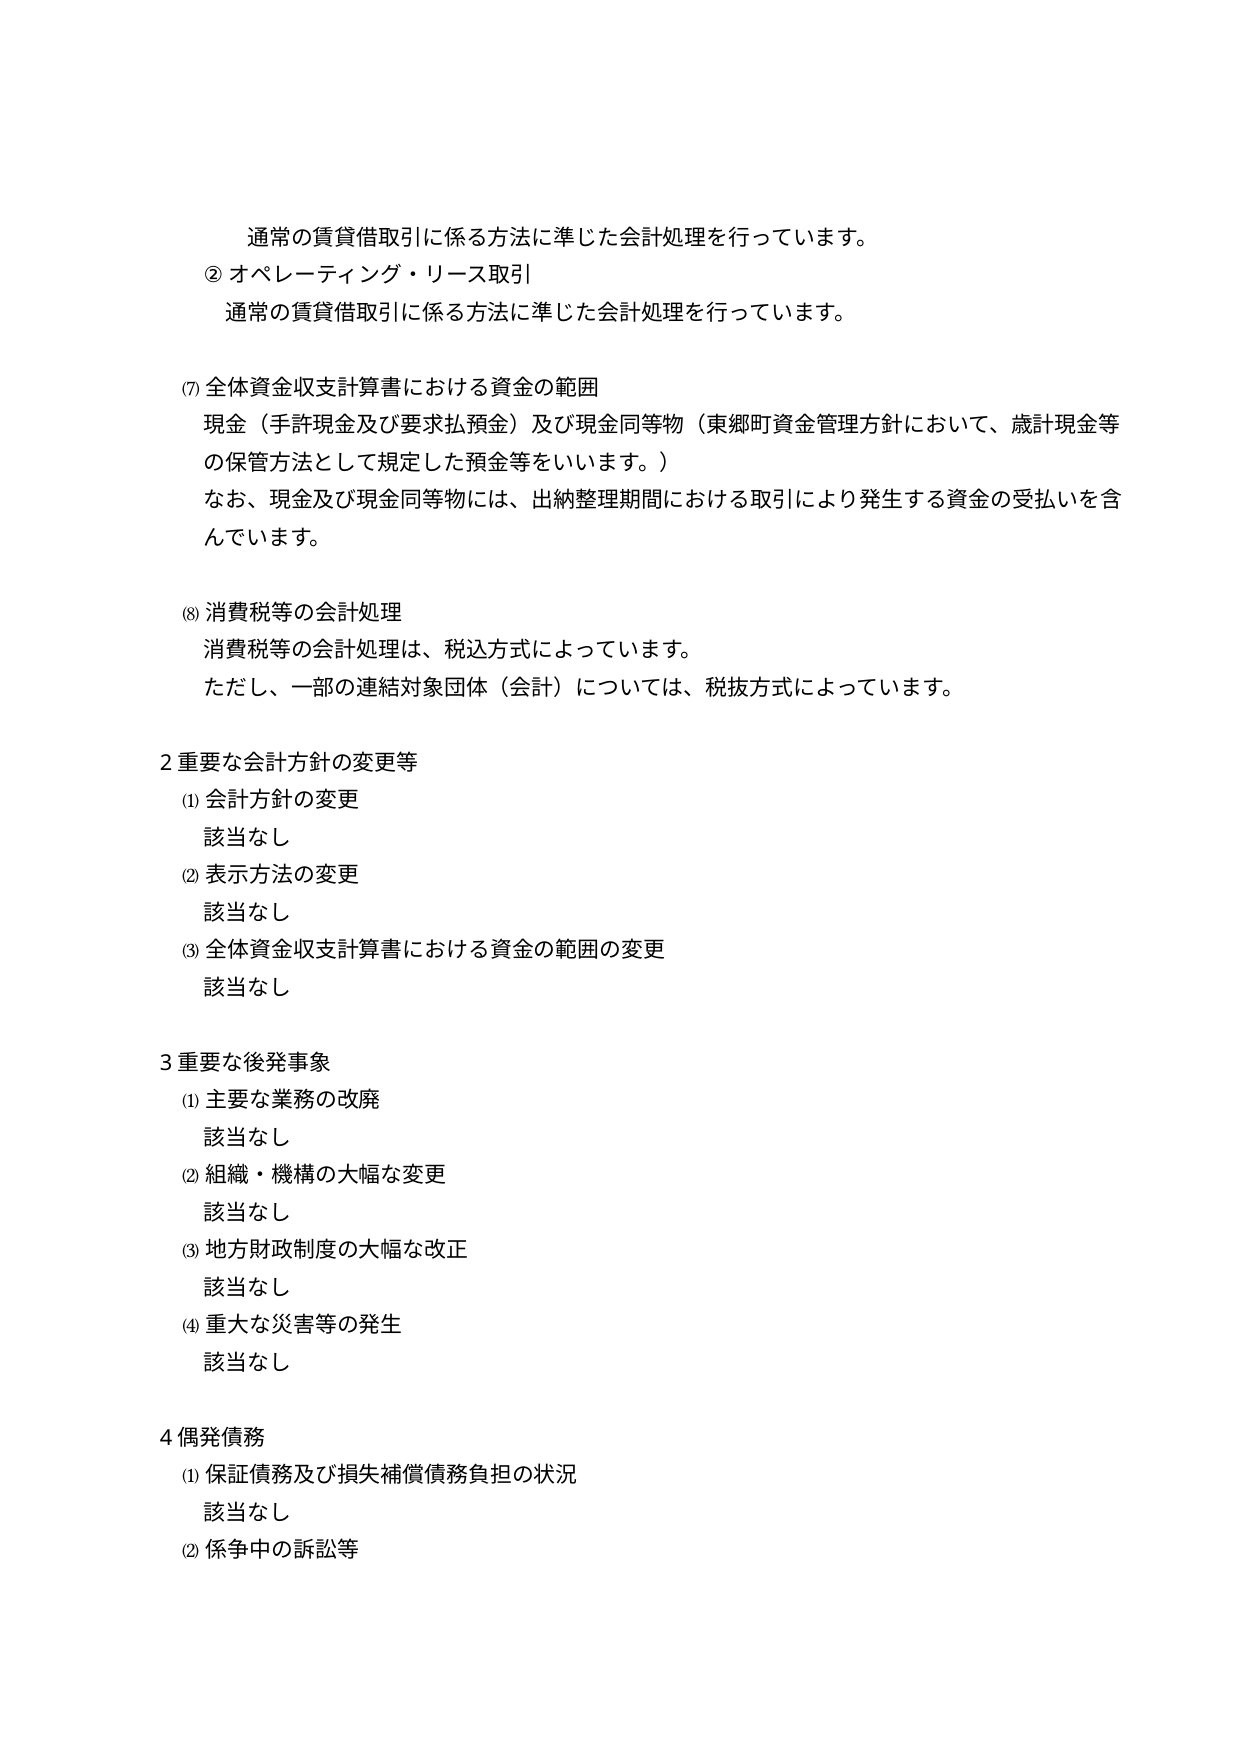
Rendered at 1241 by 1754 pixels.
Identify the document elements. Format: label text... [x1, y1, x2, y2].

text 該当なし [203, 1267, 1122, 1304]
text ⑷ 重大な災害等の発生 [181, 1304, 1122, 1342]
text ⑴ 主要な業務の改廃 [181, 1079, 1122, 1117]
text ⑵ 組織・機構の大幅な変更 [181, 1154, 1122, 1192]
text ⑴ 保証債務及び損失補償債務負担の状況 [181, 1454, 1122, 1492]
text ② オペレーティング・リース取引 [203, 254, 1122, 292]
text 該当なし [203, 817, 1122, 854]
text 該当なし [203, 1117, 1122, 1154]
text 通常の賃貸借取引に係る方法に準じた会計処理を行っています。 [247, 217, 1122, 254]
text ⑻ 消費税等の会計処理 [181, 592, 1122, 629]
text 該当なし [203, 892, 1122, 929]
text ⑺ 全体資金収支計算書における資金の範囲 [181, 367, 1122, 404]
text 該当なし [203, 1192, 1122, 1229]
text 通常の賃貸借取引に係る方法に準じた会計処理を行っています。 [225, 292, 1122, 329]
text ただし、一部の連結対象団体（会計）については、税抜方式によっています。 [203, 667, 1122, 704]
text 現金（手許現金及び要求払預金）及び現金同等物（東郷町資金管理方針において、歳計現金等の保管方法として規定した預金等をいいます。） [203, 404, 1122, 479]
text 消費税等の会計処理は、税込方式によっています。 [203, 629, 1122, 667]
text なお、現金及び現金同等物には、出納整理期間における取引により発生する資金の受払いを含んでいます。 [203, 479, 1122, 554]
text 3 重要な後発事象 [159, 1042, 1122, 1079]
text 該当なし [203, 1492, 1122, 1529]
text 2 重要な会計方針の変更等 [159, 742, 1122, 779]
text ⑶ 地方財政制度の大幅な改正 [181, 1229, 1122, 1267]
text 該当なし [203, 967, 1122, 1004]
text ⑴ 会計方針の変更 [181, 779, 1122, 817]
text ⑵ 表示方法の変更 [181, 854, 1122, 892]
text 4 偶発債務 [159, 1417, 1122, 1454]
text ⑵ 係争中の訴訟等 [181, 1529, 1122, 1567]
text ⑶ 全体資金収支計算書における資金の範囲の変更 [181, 929, 1122, 967]
text 該当なし [203, 1342, 1122, 1379]
